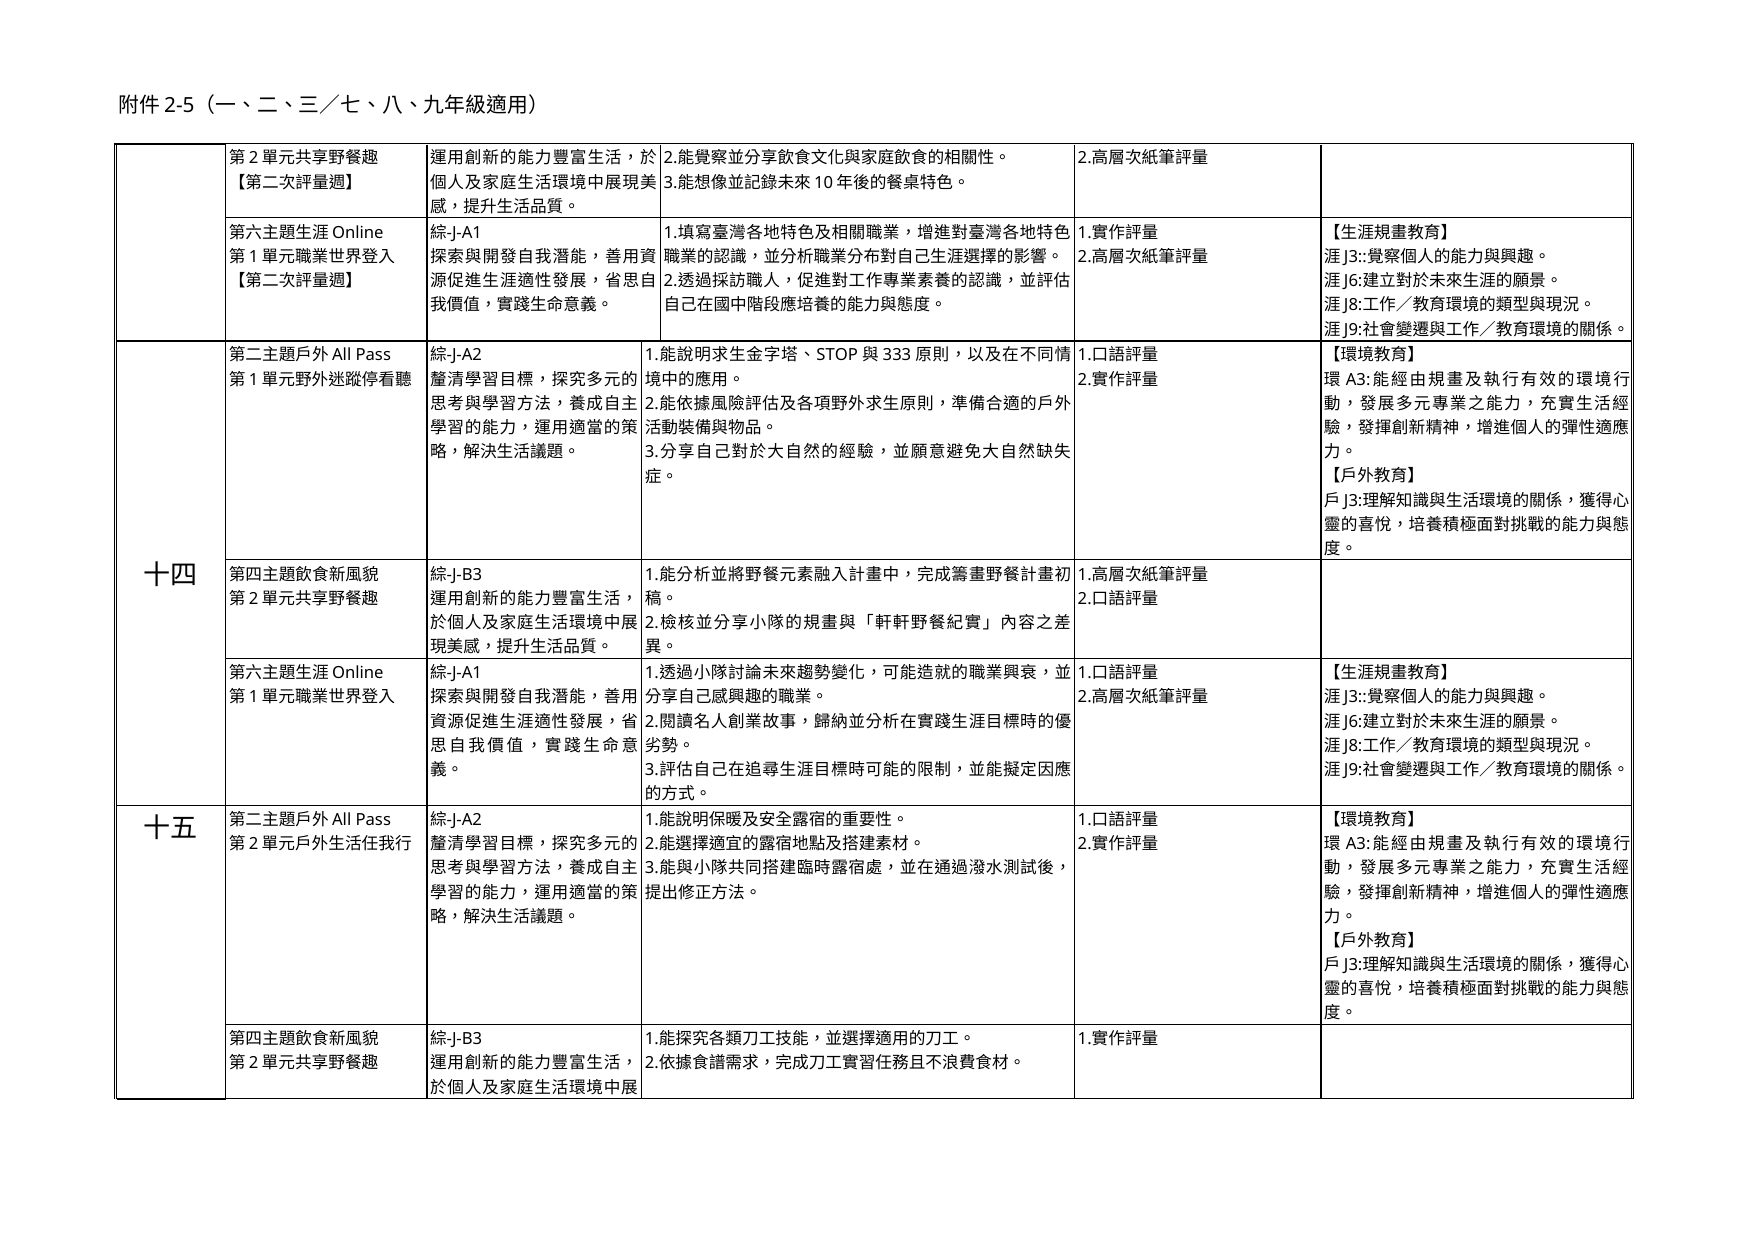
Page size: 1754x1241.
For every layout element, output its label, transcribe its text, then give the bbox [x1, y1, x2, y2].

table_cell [226, 144, 427, 217]
table_cell 1.能說明保暖及安全露宿的重要性。 2.能選擇適宜的露宿地點及搭建素材。 3.能與小隊共同搭建臨時露宿處，並在通過潑水測試後，提出修正方法。 [642, 806, 1074, 1024]
table_cell [1322, 144, 1631, 217]
table_cell 【環境教育】 環A3:能經由規畫及執行有效的環境行動，發展多元專業之能力，充實生活經驗，發揮創新精神，增進個人的彈性適應力。 【戶外教育】 戶J3:理解知識與生活環境的關係，獲得心靈的喜悅，培養積極面對挑戰的能力與態度。 [1322, 806, 1631, 1024]
table_cell 1.高層次紙筆評量 2.口語評量 [1075, 560, 1320, 658]
table_cell 1.口語評量 2.實作評量 [1075, 342, 1320, 559]
table_cell 【生涯規畫教育】 涯J3::覺察個人的能力與興趣。 涯J6:建立對於未來生涯的願景。 涯J8:工作／教育環境的類型與現況。 涯J9:社會變遷與工作／教育環境的關係。 [1322, 659, 1631, 804]
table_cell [428, 144, 660, 217]
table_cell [661, 144, 1074, 217]
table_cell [428, 1025, 641, 1098]
table_cell 1.口語評量 2.實作評量 [1075, 806, 1320, 1024]
table_cell 綜-J-A1 探索與開發自我潛能，善用資源促進生涯適性發展，省思自我價值，實踐生命意義。 [428, 218, 660, 340]
table_cell 第六主題生涯Online 第1單元職業世界登入 【第二次評量週】 [226, 218, 426, 340]
table_cell 十五 [117, 806, 225, 1098]
table_cell 1.能分析並將野餐元素融入計畫中，完成籌畫野餐計畫初稿。 2.檢核並分享小隊的規畫與「軒軒野餐紀實」內容之差異。 [642, 560, 1074, 658]
table_cell 1.能說明求生金字塔、STOP與333原則，以及在不同情境中的應用。 2.能依據風險評估及各項野外求生原則，準備合適的戶外活動裝備與物品。 3.分享自己對於大自然的經驗，並願意避免大自然缺失症。 [642, 342, 1074, 559]
table_cell 綜-J-A2 釐清學習目標，探究多元的思考與學習方法，養成自主學習的能力，運用適當的策略，解決生活議題。 [428, 342, 641, 559]
table_cell 【生涯規畫教育】 涯J3::覺察個人的能力與興趣。 涯J6:建立對於未來生涯的願景。 涯J8:工作／教育環境的類型與現況。 涯J9:社會變遷與工作／教育環境的關係。 [1322, 218, 1631, 340]
table_cell 第六主題生涯Online 第1單元職業世界登入 [226, 659, 426, 804]
table_cell 1.實作評量 [1075, 1025, 1320, 1098]
table_cell 第四主題飲食新風貌 第2單元共享野餐趣 [226, 560, 426, 658]
table_cell 第二主題戶外All Pass 第1單元野外迷蹤停看聽 [226, 342, 426, 559]
table_cell 1.實作評量 2.高層次紙筆評量 [1075, 218, 1320, 340]
table_cell [1322, 560, 1631, 658]
table_cell 1.口語評量 2.高層次紙筆評量 [1075, 144, 1321, 217]
table_cell 十四 [117, 342, 225, 804]
table_cell 1.填寫臺灣各地特色及相關職業，增進對臺灣各地特色職業的認識，並分析職業分布對自己生涯選擇的影響。 2.透過採訪職人，促進對工作專業素養的認識，並評估自己在國中階段應培養的能力與態度。 [661, 218, 1074, 340]
table_cell [1322, 1025, 1631, 1098]
table_cell 綜-J-A2 釐清學習目標，探究多元的思考與學習方法，養成自主學習的能力，運用適當的策略，解決生活議題。 [428, 806, 641, 1024]
table_cell 1.透過小隊討論未來趨勢變化，可能造就的職業興衰，並分享自己感興趣的職業。 2.閱讀名人創業故事，歸納並分析在實踐生涯目標時的優劣勢。 3.評估自己在追尋生涯目標時可能的限制，並能擬定因應的方式。 [642, 659, 1074, 804]
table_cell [642, 1025, 1074, 1098]
table_cell 1.口語評量 2.高層次紙筆評量 [1075, 659, 1320, 804]
table_cell 【環境教育】 環A3:能經由規畫及執行有效的環境行動，發展多元專業之能力，充實生活經驗，發揮創新精神，增進個人的彈性適應力。 【戶外教育】 戶J3:理解知識與生活環境的關係，獲得心靈的喜悅，培養積極面對挑戰的能力與態度。 [1322, 342, 1631, 559]
table_cell 第二主題戶外All Pass 第2單元戶外生活任我行 [226, 806, 426, 1024]
table_cell 綜-J-A1 探索與開發自我潛能，善用資源促進生涯適性發展，省思自我價值，實踐生命意義。 [428, 659, 641, 804]
table_cell 綜-J-B3 運用創新的能力豐富生活，於個人及家庭生活環境中展現美感，提升生活品質。 [428, 560, 641, 658]
table_cell 第四主題飲食新風貌 第2單元共享野餐趣 [226, 1025, 426, 1098]
